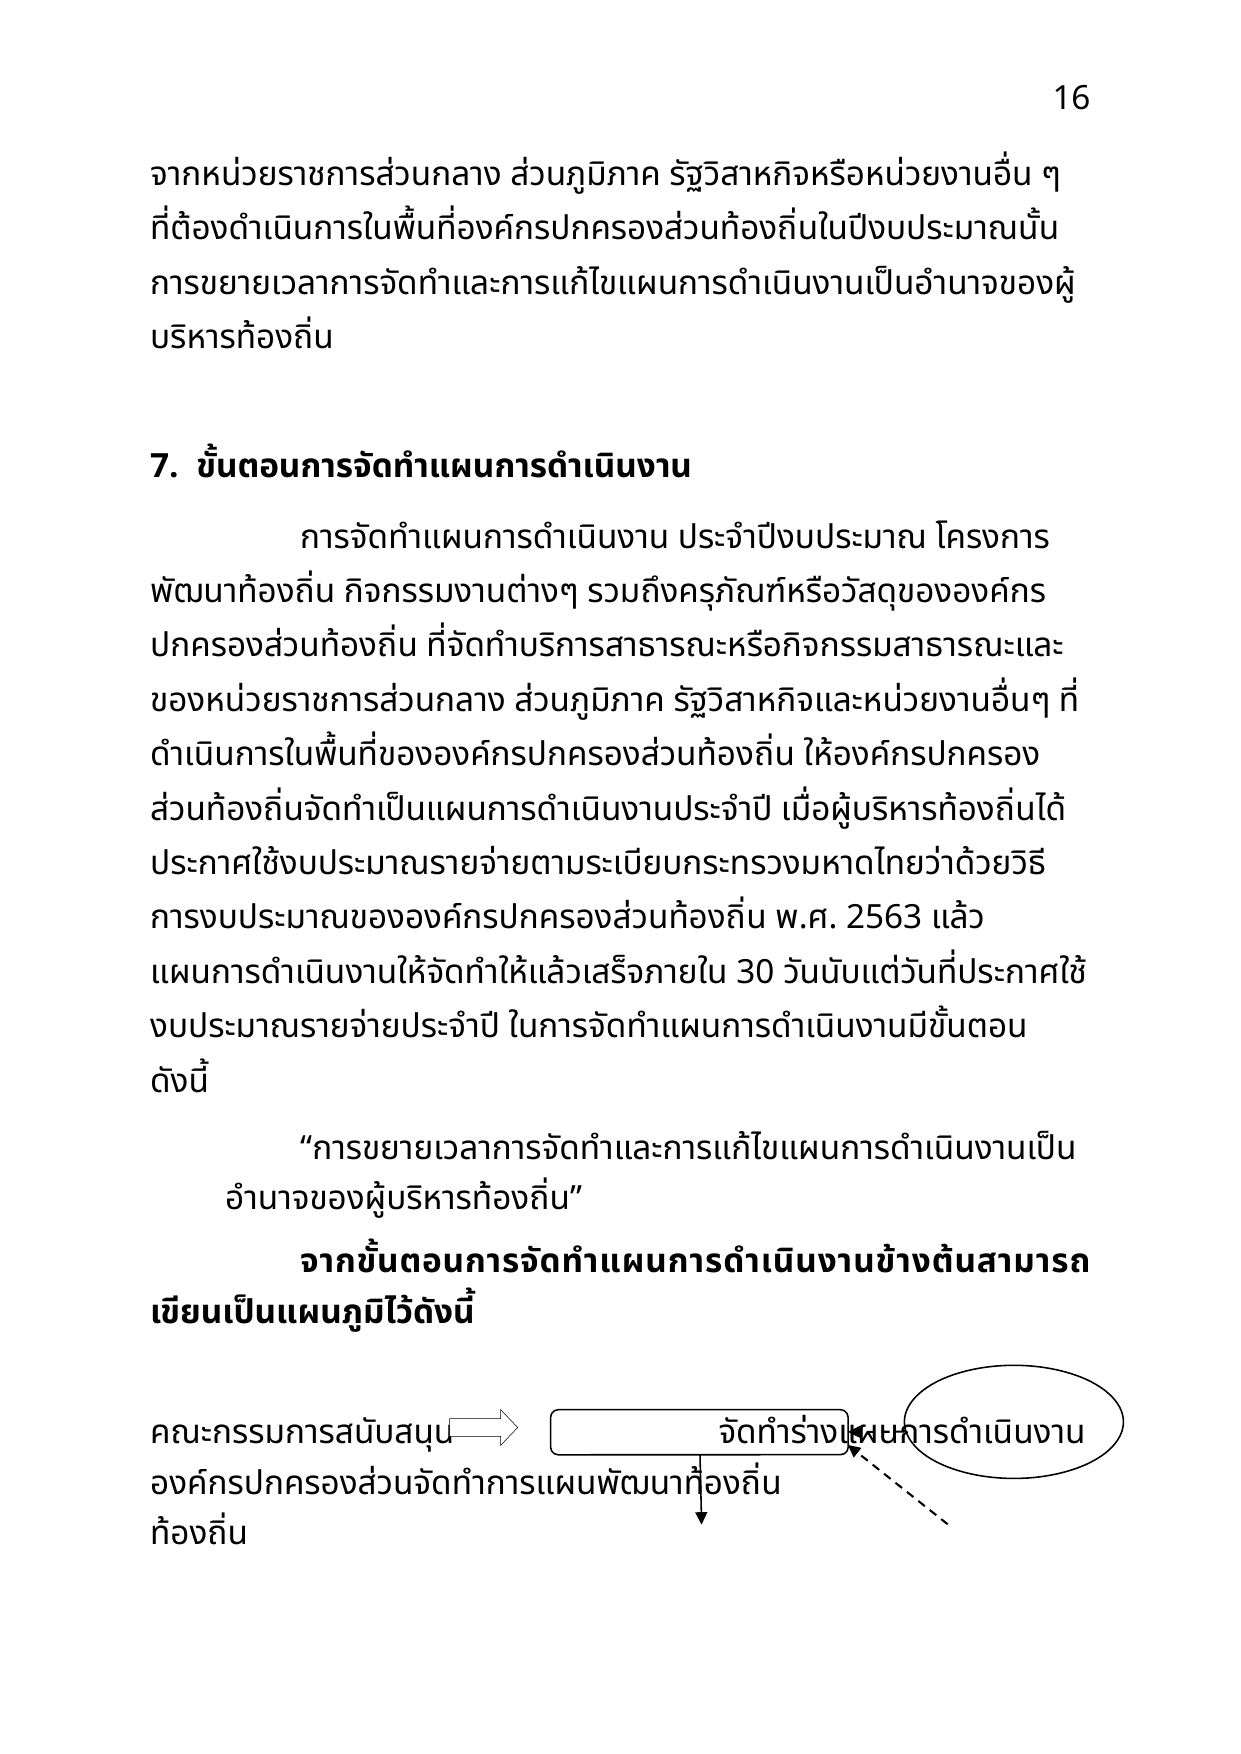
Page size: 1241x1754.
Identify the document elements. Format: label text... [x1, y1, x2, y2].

text “การขยายเวลาการจัดทำและการแก้ไขแผนการดำเนินงานเป็นอำนาจของผู้บริหารท้องถิ่น” [225, 1124, 1090, 1225]
text การจัดทำแผนการดำเนินงาน ประจำปีงบประมาณ โครงการพัฒนาท้องถิ่น กิจกรรมงานต่างๆ รวมถึงครุภัณฑ์หรือวัสดุขององค์กรปกครองส่วนท้องถิ่น ที่จัดทำบริการสาธารณะหรือกิจกรรมสาธารณะและของหน่วยราชการส่วนกลาง ส่วนภูมิภาค รัฐวิสาหกิจและหน่วยงานอื่นๆ ที่ดำเนินการในพื้นที่ขององค์กรปกครองส่วนท้องถิ่น ให้องค์กรปกครองส่วนท้องถิ่นจัดทำเป็นแผนการดำเนินงานประจำปี เมื่อผู้บริหารท้องถิ่นได้ประกาศใช้งบประมาณรายจ่ายตามระเบียบกระทรวงมหาดไทยว่าด้วยวิธีการงบประมาณขององค์กรปกครองส่วนท้องถิ่น พ.ศ. 2563 แล้ว แผนการดำเนินงานให้จัดทำให้แล้วเสร็จภายใน 30 วันนับแต่วันที่ประกาศใช้งบประมาณรายจ่ายประจำปี ในการจัดทำแผนการดำเนินงานมีขั้นตอน ดังนี้ [150, 513, 1090, 1107]
text จากขั้นตอนการจัดทำแผนการดำเนินงานข้างต้นสามารถเขียนเป็นแผนภูมิไว้ดังนี้ [150, 1237, 1090, 1338]
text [150, 150, 1090, 363]
text 7. ขั้นตอนการจัดทำแผนการดำเนินงาน [150, 441, 1090, 492]
text คณะกรรมการสนับสนุน จัดทำร่างแผนการดำเนินงาน องค์กรปกครองส่วนจัดทำการแผนพัฒนาท้องถิ่น ท้องถิ่น [150, 1408, 1090, 1560]
